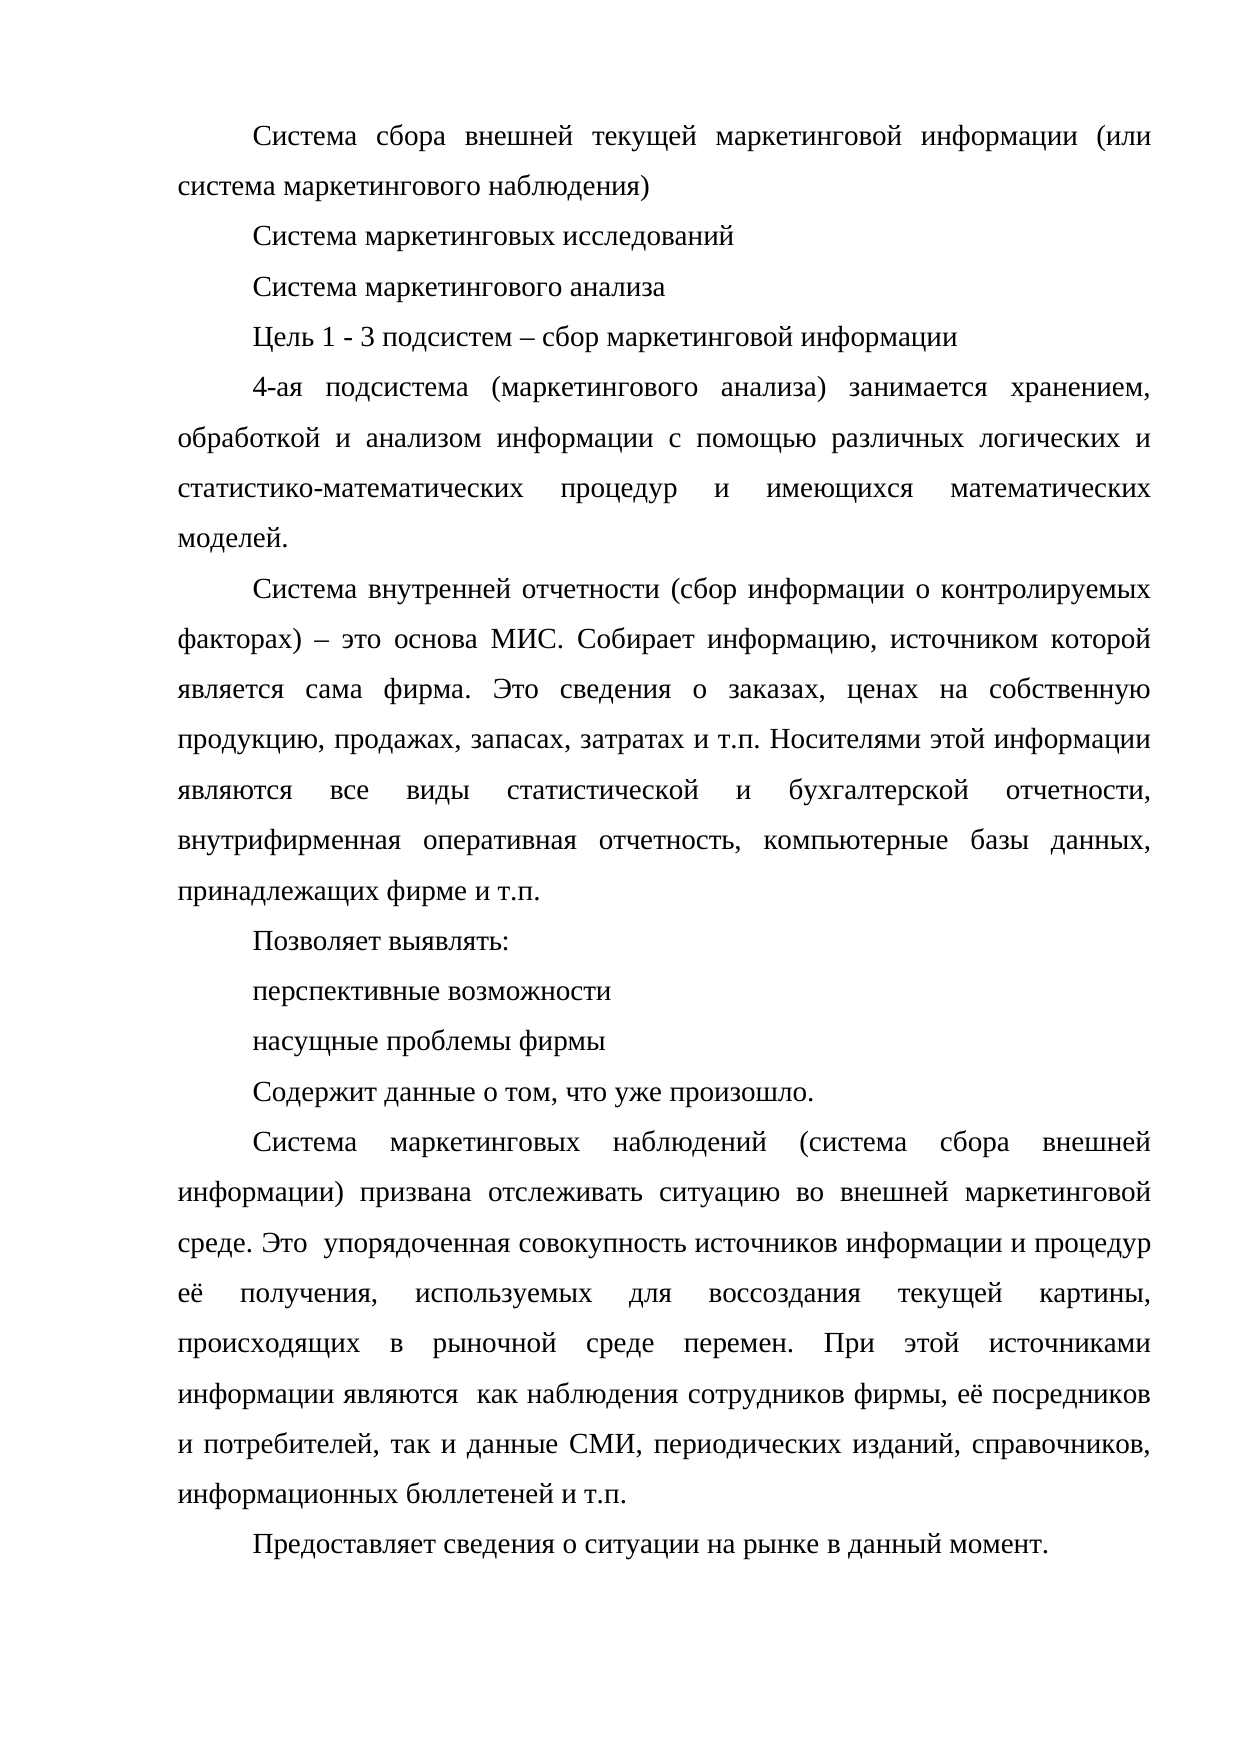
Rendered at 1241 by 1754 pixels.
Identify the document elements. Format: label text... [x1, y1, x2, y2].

text 4-ая подсистема (маркетингового анализа) занимается хранением, обработкой и анализом информации с помощью различных логических и статистико-математических процедур и имеющихся математических моделей. [177, 370, 1152, 554]
text Цель 1 - 3 подсистем – сбор маркетинговой информации [177, 319, 1152, 353]
text Система сбора внешней текущей маркетинговой информации (или система маркетингового наблюдения) [177, 118, 1152, 202]
text перспективные возможности [177, 973, 1152, 1007]
text Система маркетингового анализа [177, 269, 1152, 303]
text Система внутренней отчетности (сбор информации о контролируемых факторах) – это основа МИС. Собирает информацию, источником которой является сама фирма. Это сведения о заказах, ценах на собственную продукцию, продажах, запасах, затратах и т.п. Носителями этой информации являются все виды статистической и бухгалтерской отчетности, внутрифирменная оперативная отчетность, компьютерные базы данных, принадлежащих фирме и т.п. [177, 571, 1152, 906]
text Система маркетинговых наблюдений (система сбора внешней информации) призвана отслеживать ситуацию во внешней маркетинговой среде. Это упорядоченная совокупность источников информации и процедур её получения, используемых для воссоздания текущей картины, происходящих в рыночной среде перемен. При этой источниками информации являются как наблюдения сотрудников фирмы, её посредников и потребителей, так и данные СМИ, периодических изданий, справочников, информационных бюллетеней и т.п. [177, 1124, 1152, 1510]
text Система маркетинговых исследований [177, 219, 1152, 252]
text Предоставляет сведения о ситуации на рынке в данный момент. [177, 1527, 1152, 1560]
text Содержит данные о том, что уже произошло. [177, 1074, 1152, 1108]
text насущные проблемы фирмы [177, 1024, 1152, 1057]
text Позволяет выявлять: [177, 923, 1152, 957]
